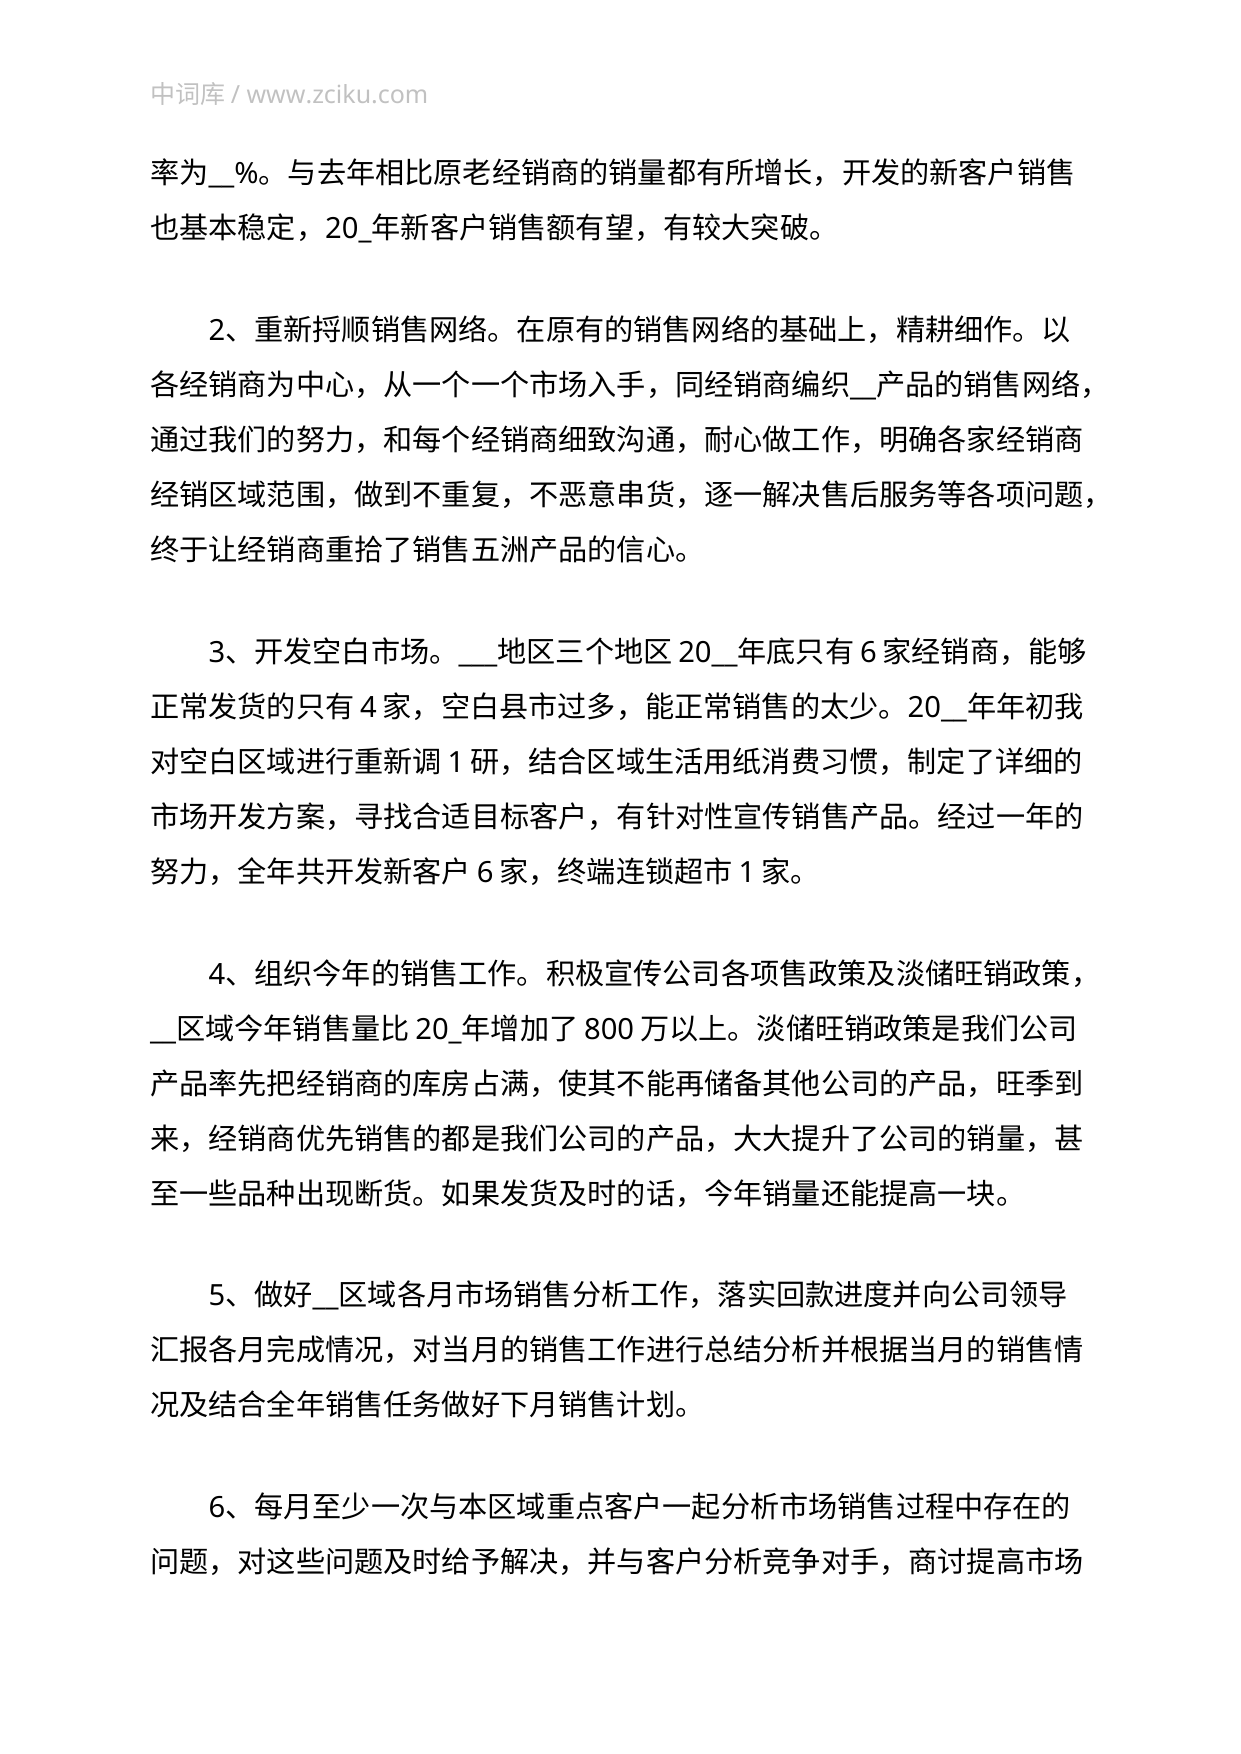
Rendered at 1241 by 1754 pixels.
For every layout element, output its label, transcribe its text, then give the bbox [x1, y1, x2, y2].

text 5、做好__区域各月市场销售分析工作，落实回款进度并向公司领导汇报各月完成情况，对当月的销售工作进行总结分析并根据当月的销售情况及结合全年销售任务做好下月销售计划。 [150, 1272, 1090, 1424]
text 3、开发空白市场。___地区三个地区20__年底只有6家经销商，能够正常发货的只有4家，空白县市过多，能正常销售的太少。20__年年初我对空白区域进行重新调1研，结合区域生活用纸消费习惯，制定了详细的市场开发方案，寻找合适目标客户，有针对性宣传销售产品。经过一年的努力，全年共开发新客户6家，终端连锁超市1家。 [150, 628, 1090, 891]
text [150, 1484, 1090, 1581]
text 4、组织今年的销售工作。积极宣传公司各项售政策及淡储旺销政策，__区域今年销售量比20_年增加了800万以上。淡储旺销政策是我们公司产品率先把经销商的库房占满，使其不能再储备其他公司的产品，旺季到来，经销商优先销售的都是我们公司的产品，大大提升了公司的销量，甚至一些品种出现断货。如果发货及时的话，今年销量还能提高一块。 [150, 950, 1090, 1212]
text 2、重新捋顺销售网络。在原有的销售网络的基础上，精耕细作。以各经销商为中心，从一个一个市场入手，同经销商编织__产品的销售网络，通过我们的努力，和每个经销商细致沟通，耐心做工作，明确各家经销商经销区域范围，做到不重复，不恶意串货，逐一解决售后服务等各项问题，终于让经销商重拾了销售五洲产品的信心。 [150, 307, 1090, 569]
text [150, 150, 1090, 247]
